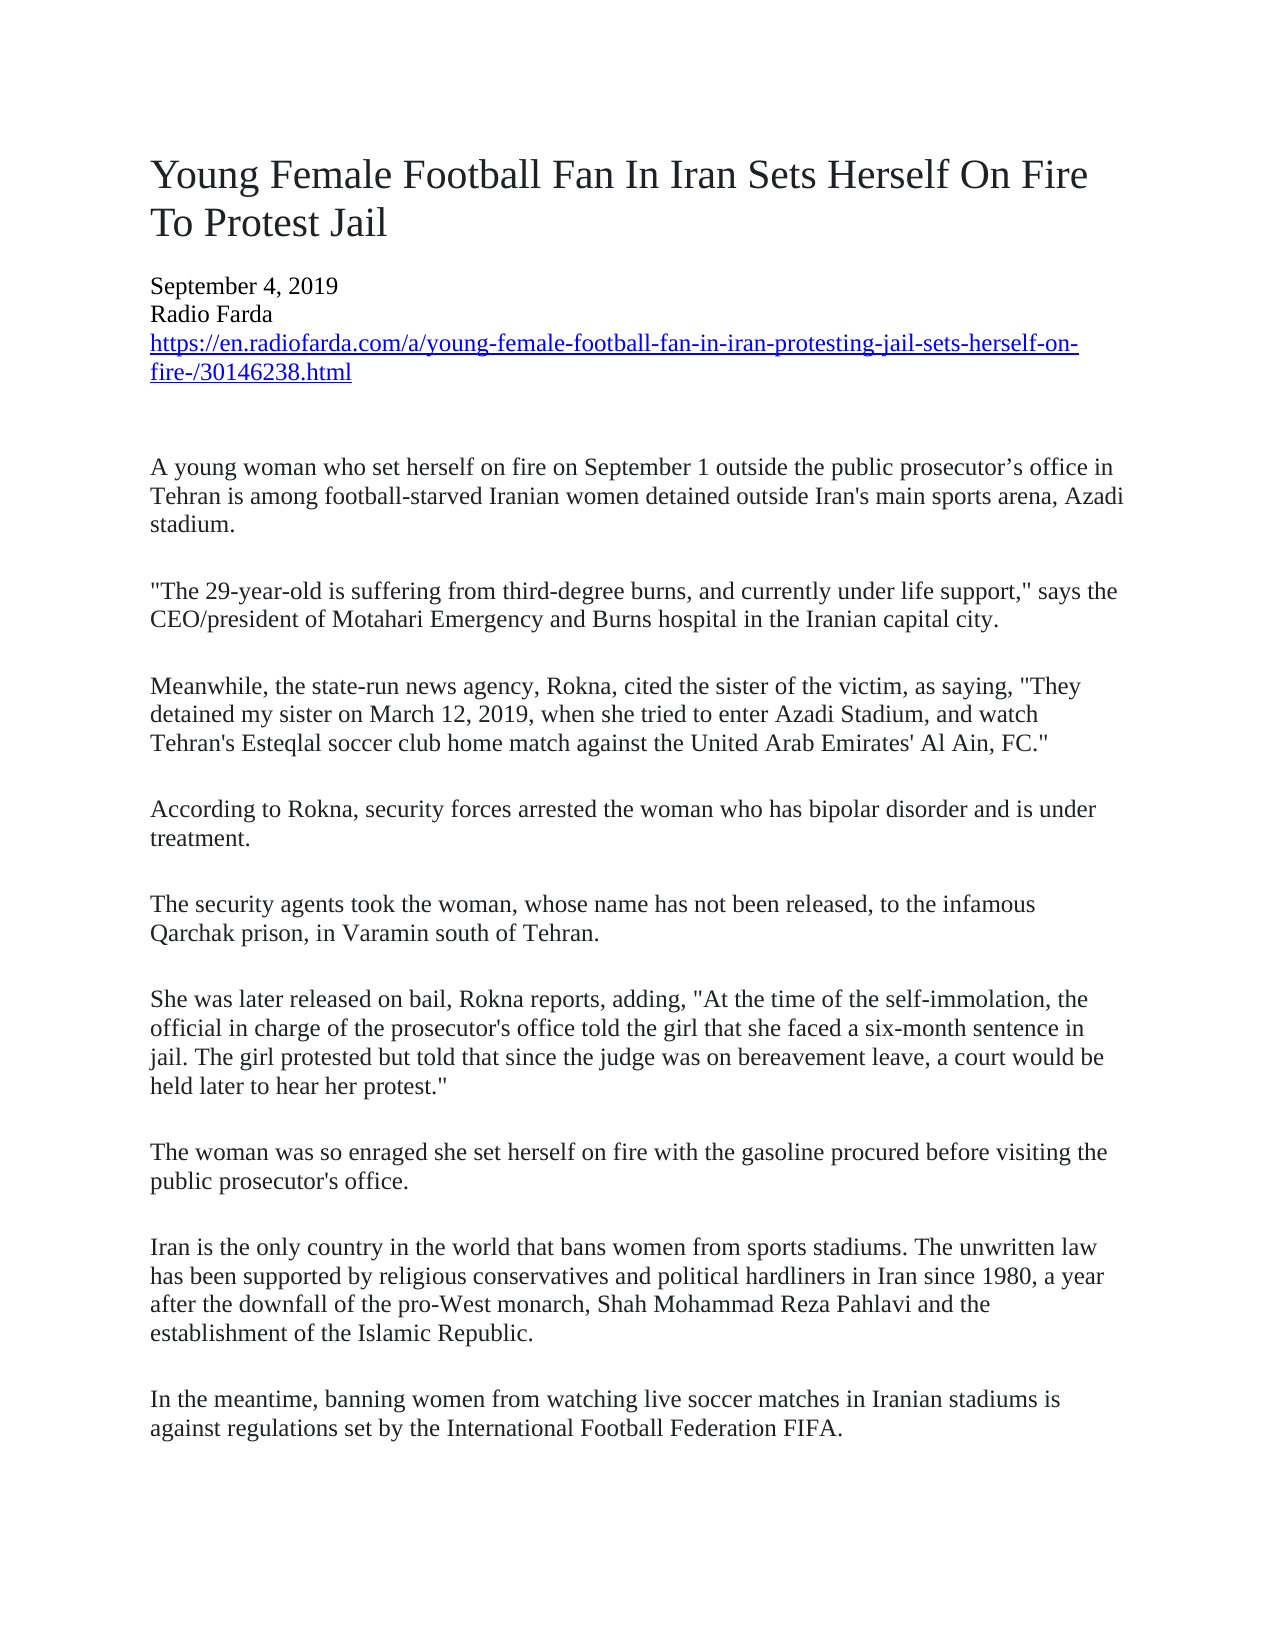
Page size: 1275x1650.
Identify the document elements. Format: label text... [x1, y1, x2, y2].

text The security agents took the woman, whose name has not been released, to the infamous Qarchak prison, in Varamin south of Tehran. [150, 889, 1125, 947]
text Radio Farda [150, 299, 1125, 328]
text "The 29-year-old is suffering from third-degree burns, and currently under life support," says the CEO/president of Motahari Emergency and Burns hospital in the Iranian capital city. [150, 576, 1125, 633]
text Iran is the only country in the world that bans women from sports stadiums. The unwritten law has been supported by religious conservatives and political hardliners in Iran since 1980, a year after the downfall of the pro-West monarch, Shah Mohammad Reza Pahlavi and the establishment of the Islamic Republic. [150, 1232, 1125, 1347]
text In the meantime, banning women from watching live soccer matches in Iranian stadiums is against regulations set by the International Football Federation FIFA. [150, 1384, 1125, 1442]
text The woman was so enraged she set herself on fire with the gasoline procured before visiting the public prosecutor's office. [150, 1137, 1125, 1194]
text According to Rokna, security forces arrested the woman who has bipolar disorder and is under treatment. [150, 794, 1125, 852]
text Young Female Football Fan In Iran Sets Herself On Fire To Protest Jail [150, 150, 1125, 246]
text September 4, 2019 [150, 271, 1125, 299]
text A young woman who set herself on fire on September 1 outside the public prosecutor’s office in Tehran is among football-starved Iranian women detained outside Iran's main sports arena, Azadi stadium. [150, 452, 1125, 538]
text https://en.radiofarda.com/a/young-female-football-fan-in-iran-protesting-jail-sets-herself-on-fire-/30146238.html [150, 328, 1125, 386]
text Meanwhile, the state-run news agency, Rokna, cited the sister of the victim, as saying, "They detained my sister on March 12, 2019, when she tried to enter Azadi Stadium, and watch Tehran's Esteqlal soccer club home match against the United Arab Emirates' Al Ain, FC." [150, 671, 1125, 757]
text She was later released on bail, Rokna reports, adding, "At the time of the self-immolation, the official in charge of the prosecutor's office told the girl that she faced a six-month sentence in jail. The girl protested but told that since the judge was on bereavement leave, a court would be held later to hear her protest." [150, 984, 1125, 1099]
